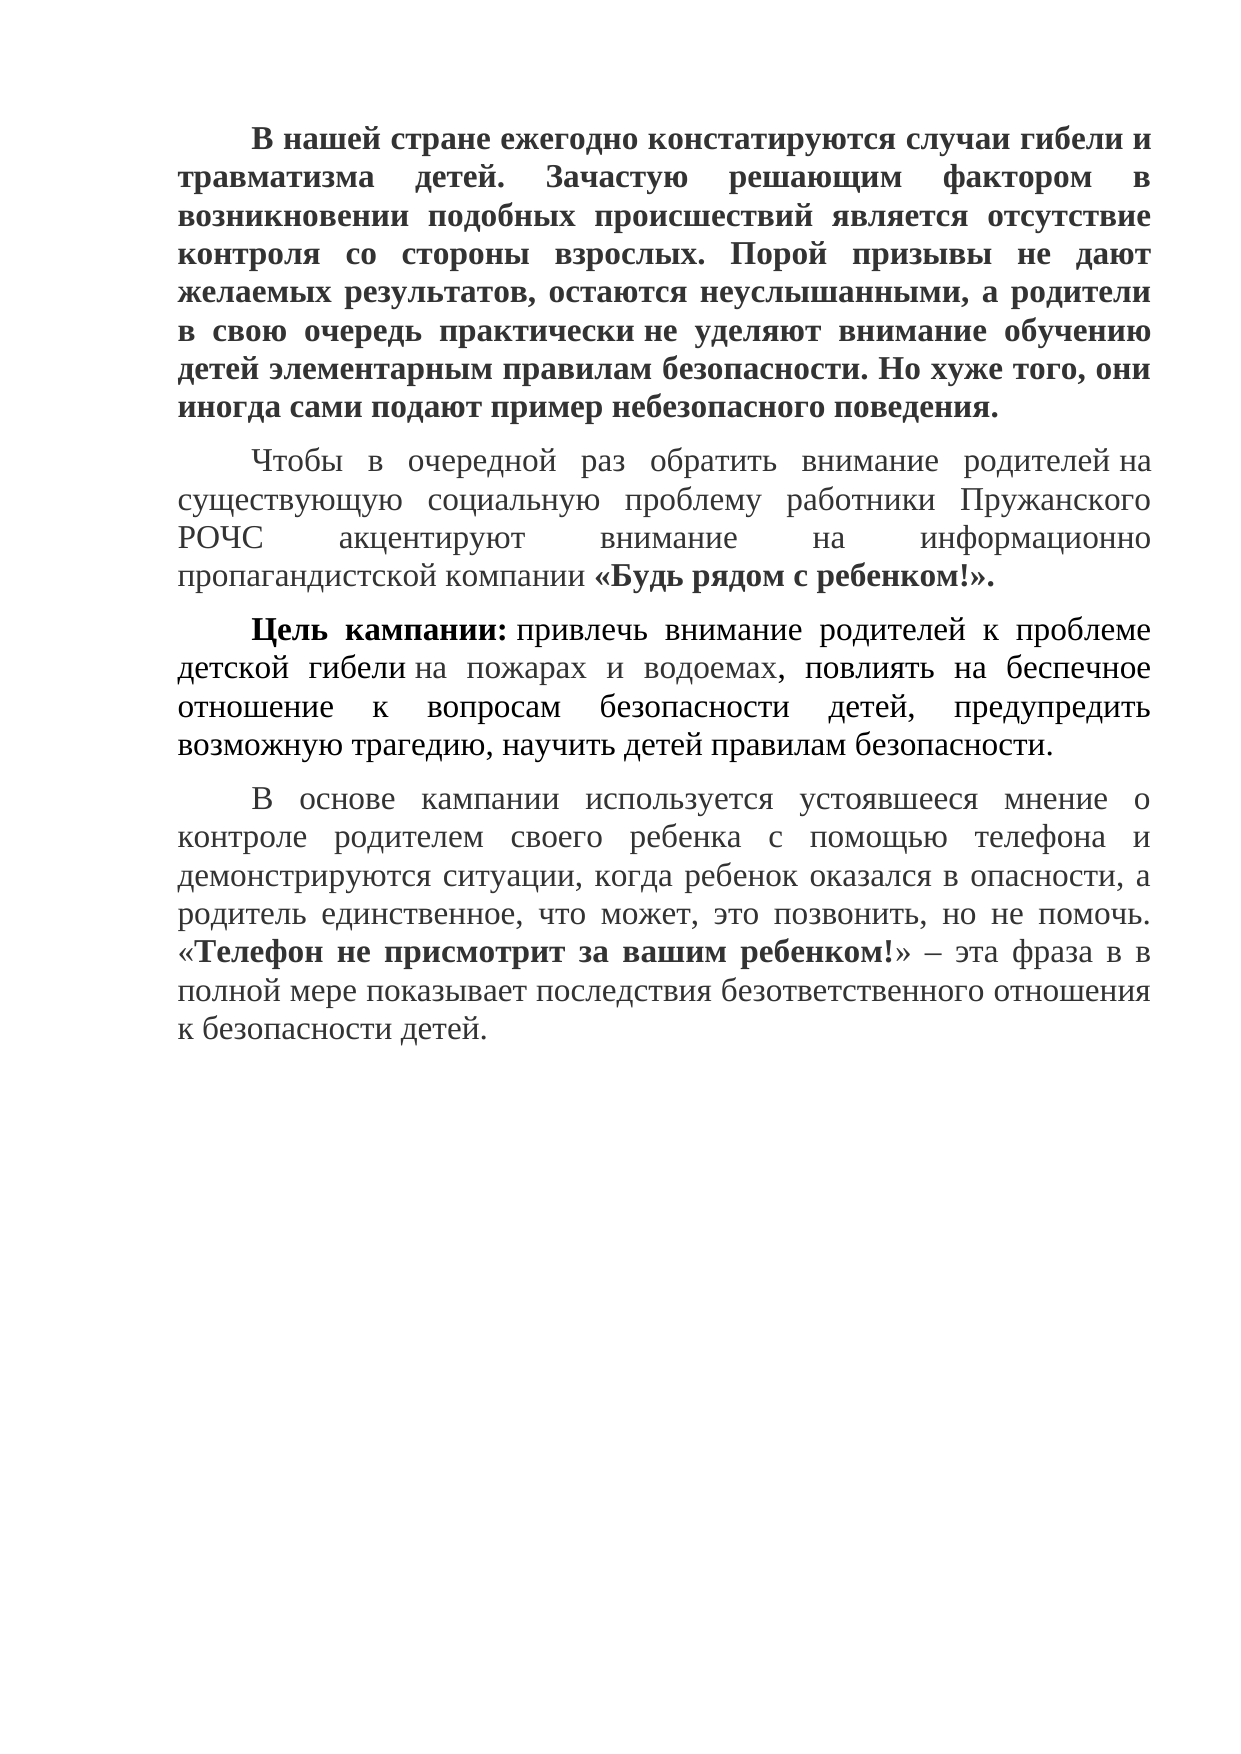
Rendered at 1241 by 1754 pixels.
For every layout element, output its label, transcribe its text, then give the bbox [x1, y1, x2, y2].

text В основе кампании используется устоявшееся мнение о контроле родителем своего ребенка с помощью телефона и демонстрируются ситуации, когда ребенок оказался в опасности, а родитель единственное, что может, это позвонить, но не помочь. «Телефон не присмотрит за вашим ребенком!» – эта фраза в в полной мере показывает последствия безответственного отношения к безопасности детей. [177, 778, 1152, 1047]
text Чтобы в очередной раз обратить внимание родителей на существующую социальную проблему работники Пружанского РОЧС акцентируют внимание на информационно пропагандистской компании «Будь рядом с ребенком!». [177, 440, 1152, 594]
text Цель кампании: привлечь внимание родителей к проблеме детской гибели на пожарах и водоемах, повлиять на беспечное отношение к вопросам безопасности детей, предупредить возможную трагедию, научить детей правилам безопасности. [177, 609, 1152, 763]
text В нашей стране ежегодно констатируются случаи гибели и травматизма детей. Зачастую решающим фактором в возникновении подобных происшествий является отсутствие контроля со стороны взрослых. Порой призывы не дают желаемых результатов, остаются неуслышанными, а родители в свою очередь практически не уделяют внимание обучению детей элементарным правилам безопасности. Но хуже того, они иногда сами подают пример небезопасного поведения. [177, 118, 1152, 425]
